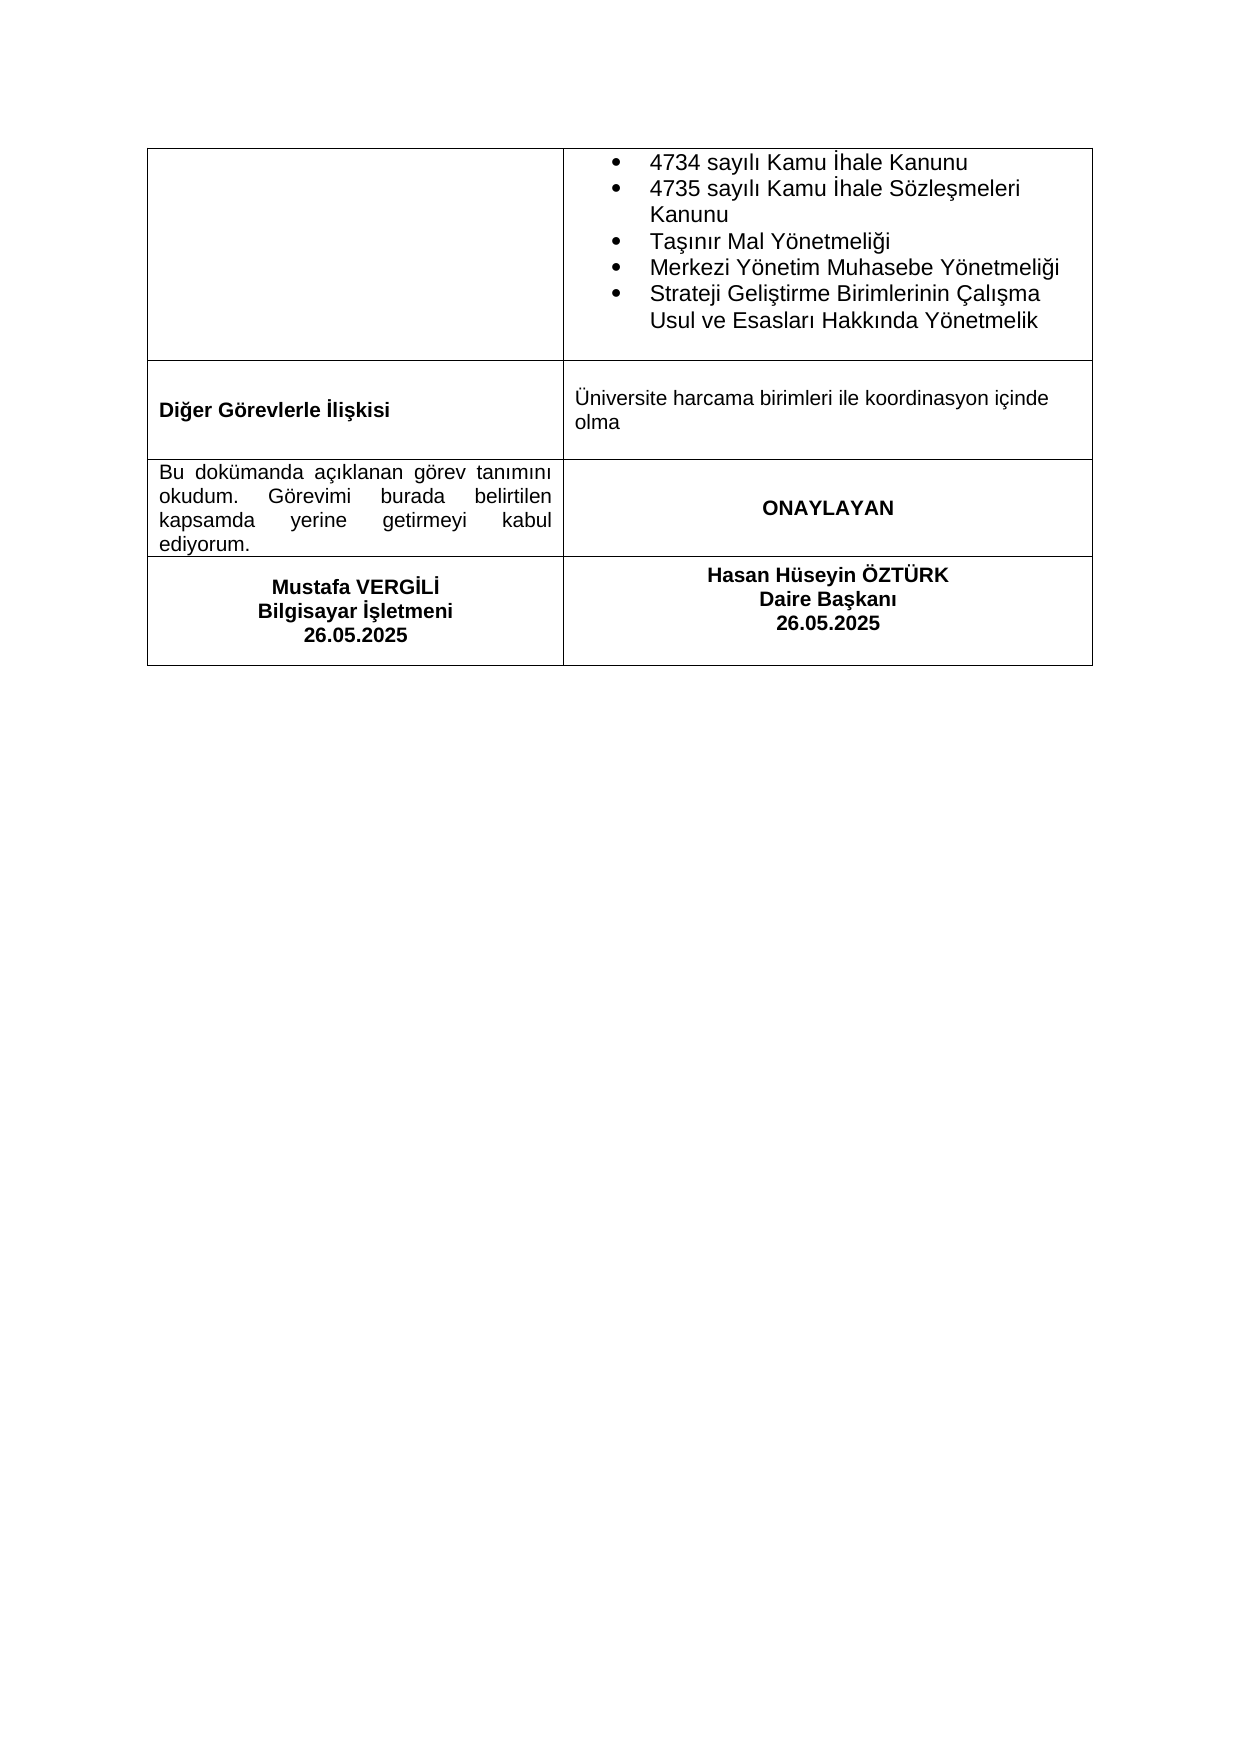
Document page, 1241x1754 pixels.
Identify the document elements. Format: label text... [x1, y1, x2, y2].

table_cell Üniversite harcama birimleri ile koordinasyon içinde olma [564, 361, 1092, 459]
table_cell ONAYLAYAN [564, 460, 1092, 556]
table_cell Hasan Hüseyin ÖZTÜRK Daire Başkanı 26.05.2025 [564, 557, 1092, 665]
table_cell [564, 149, 1092, 359]
table_cell Mustafa VERGİLİ Bilgisayar İşletmeni 26.05.2025 [148, 557, 563, 665]
table_cell Diğer Görevlerle İlişkisi [148, 361, 563, 459]
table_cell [148, 149, 563, 359]
table_cell Bu dokümanda açıklanan görev tanımını okudum. Görevimi burada belirtilen kapsamda yerine getirmeyi kabul ediyorum. [148, 460, 563, 556]
